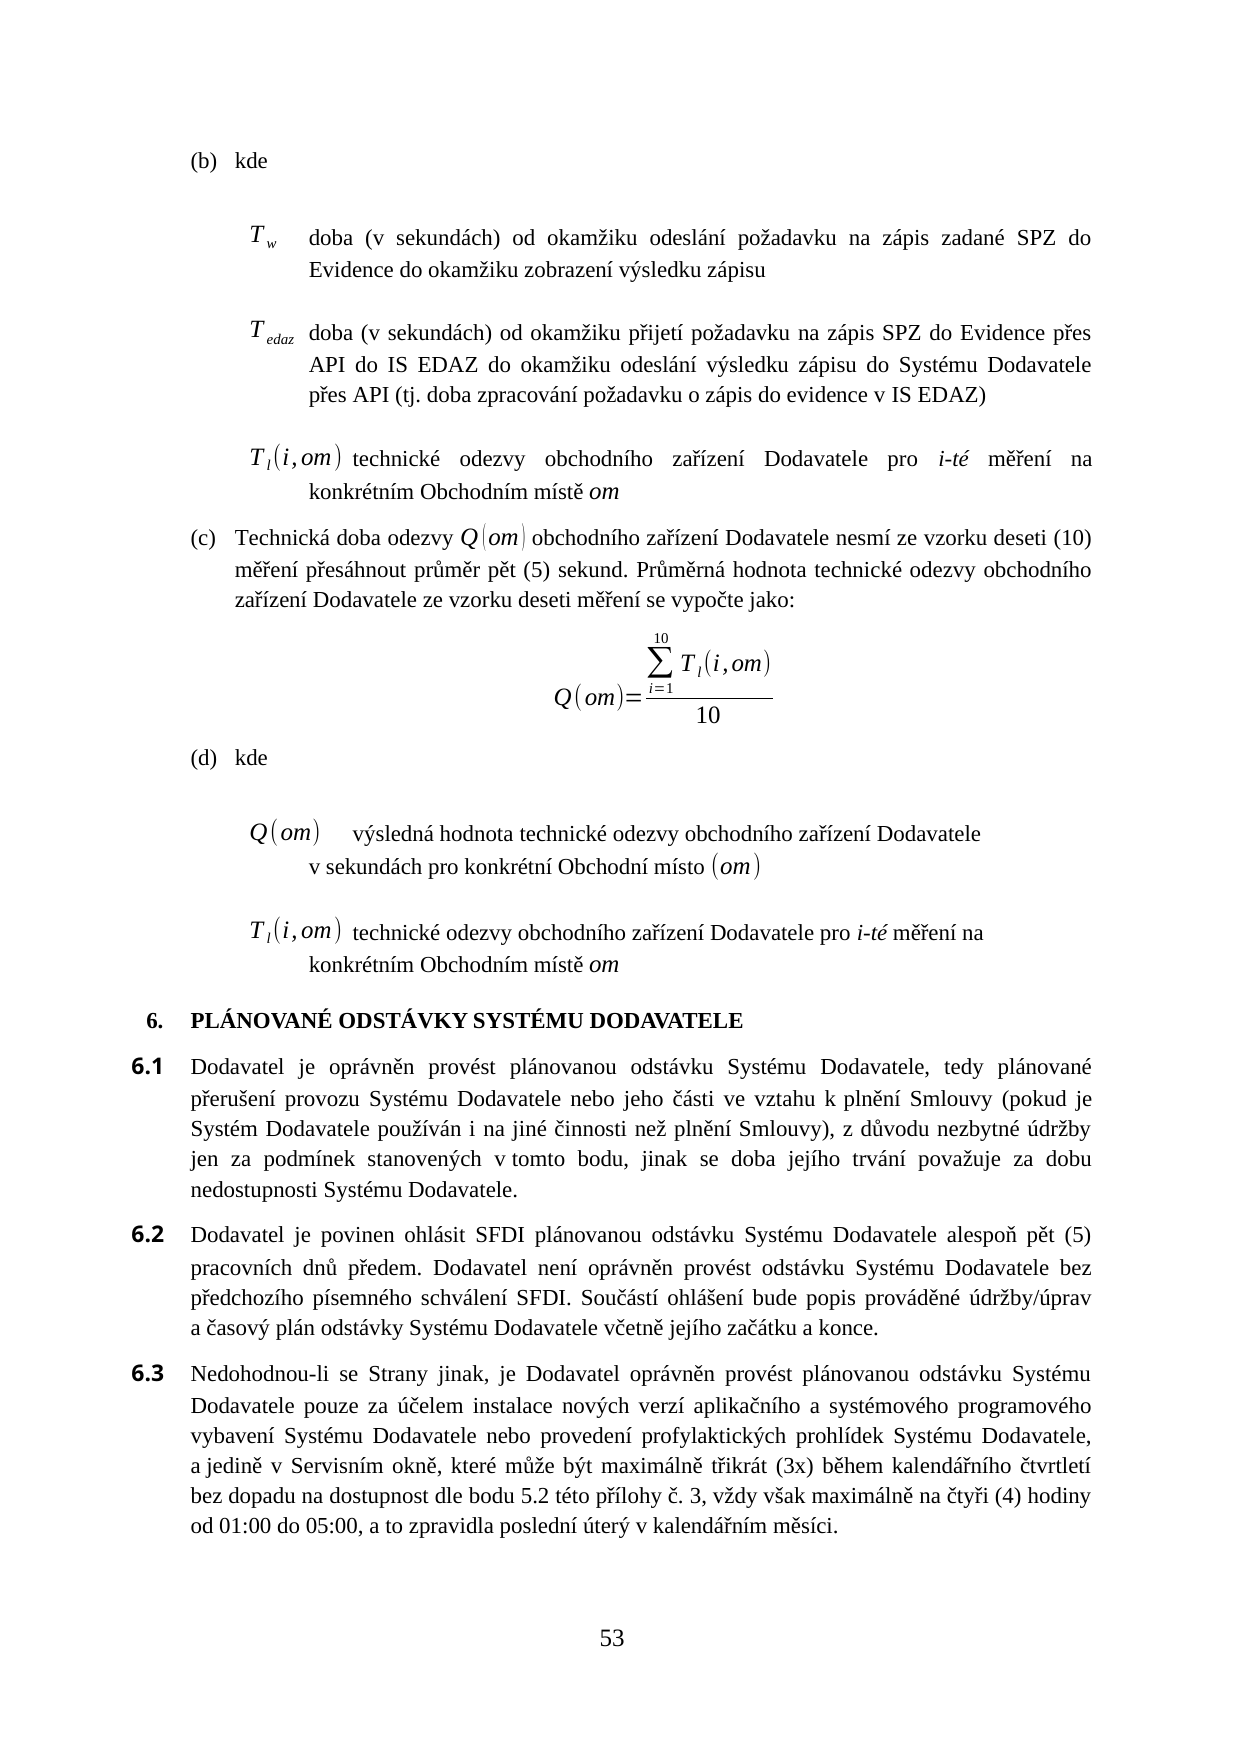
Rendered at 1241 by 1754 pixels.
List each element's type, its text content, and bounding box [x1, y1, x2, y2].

text Dodavatel je oprávněn provést plánovanou odstávku Systému Dodavatele, tedy plánované přerušení provozu Systému Dodavatele nebo jeho části ve vztahu k plnění Smlouvy (pokud je Systém Dodavatele používán i na jiné činnosti než plnění Smlouvy), z důvodu nezbytné údržby jen za podmínek stanovených v tomto bodu, jinak se doba jejího trvání považuje za dobu nedostupnosti Systému Dodavatele. [131, 1050, 1093, 1202]
text technické odezvy obchodního zařízení Dodavatele pro i-té měření na konkrétním Obchodním místě [249, 442, 1093, 505]
text kde [190, 744, 1093, 771]
text výsledná hodnota technické odezvy obchodního zařízení Dodavatele v sekundách pro konkrétní Obchodní místo [249, 817, 1093, 881]
text Technická doba odezvy obchodního zařízení Dodavatele nesmí ze vzorku deseti (10) měření přesáhnout průměr pět (5) sekund. Průměrná hodnota technické odezvy obchodního zařízení Dodavatele ze vzorku deseti měření se vypočte jako: [190, 522, 1093, 613]
text Nedohodnou-li se Strany jinak, je Dodavatel oprávněn provést plánovanou odstávku Systému Dodavatele pouze za účelem instalace nových verzí aplikačního a systémového programového vybavení Systému Dodavatele nebo provedení profylaktických prohlídek Systému Dodavatele, a jedině v Servisním okně, které může být maximálně třikrát (3x) během kalendářního čtvrtletí bez dopadu na dostupnost dle bodu 5.2 této přílohy č. 3, vždy však maximálně na čtyři (4) hodiny od 01:00 do 05:00, a to zpravidla poslední úterý v kalendářním měsíci. [131, 1357, 1093, 1539]
text doba (v sekundách) od okamžiku odeslání požadavku na zápis zadané SPZ do Evidence do okamžiku zobrazení výsledku zápisu [249, 221, 1093, 282]
text Dodavatel je povinen ohlásit SFDI plánovanou odstávku Systému Dodavatele alespoň pět (5) pracovních dnů předem. Dodavatel není oprávněn provést odstávku Systému Dodavatele bez předchozího písemného schválení SFDI. Součástí ohlášení bude popis prováděné údržby/úprav a časový plán odstávky Systému Dodavatele včetně jejího začátku a konce. [131, 1218, 1093, 1340]
subtitle Plánované odstávky Systému Dodavatele [146, 1007, 1093, 1034]
text technické odezvy obchodního zařízení Dodavatele pro i-té měření na konkrétním Obchodním místě [249, 915, 1093, 978]
text doba (v sekundách) od okamžiku přijetí požadavku na zápis SPZ do Evidence přes API do IS EDAZ do okamžiku odeslání výsledku zápisu do Systému Dodavatele přes API (tj. doba zpracování požadavku o zápis do evidence v IS EDAZ) [249, 316, 1093, 408]
text kde [190, 148, 1093, 174]
